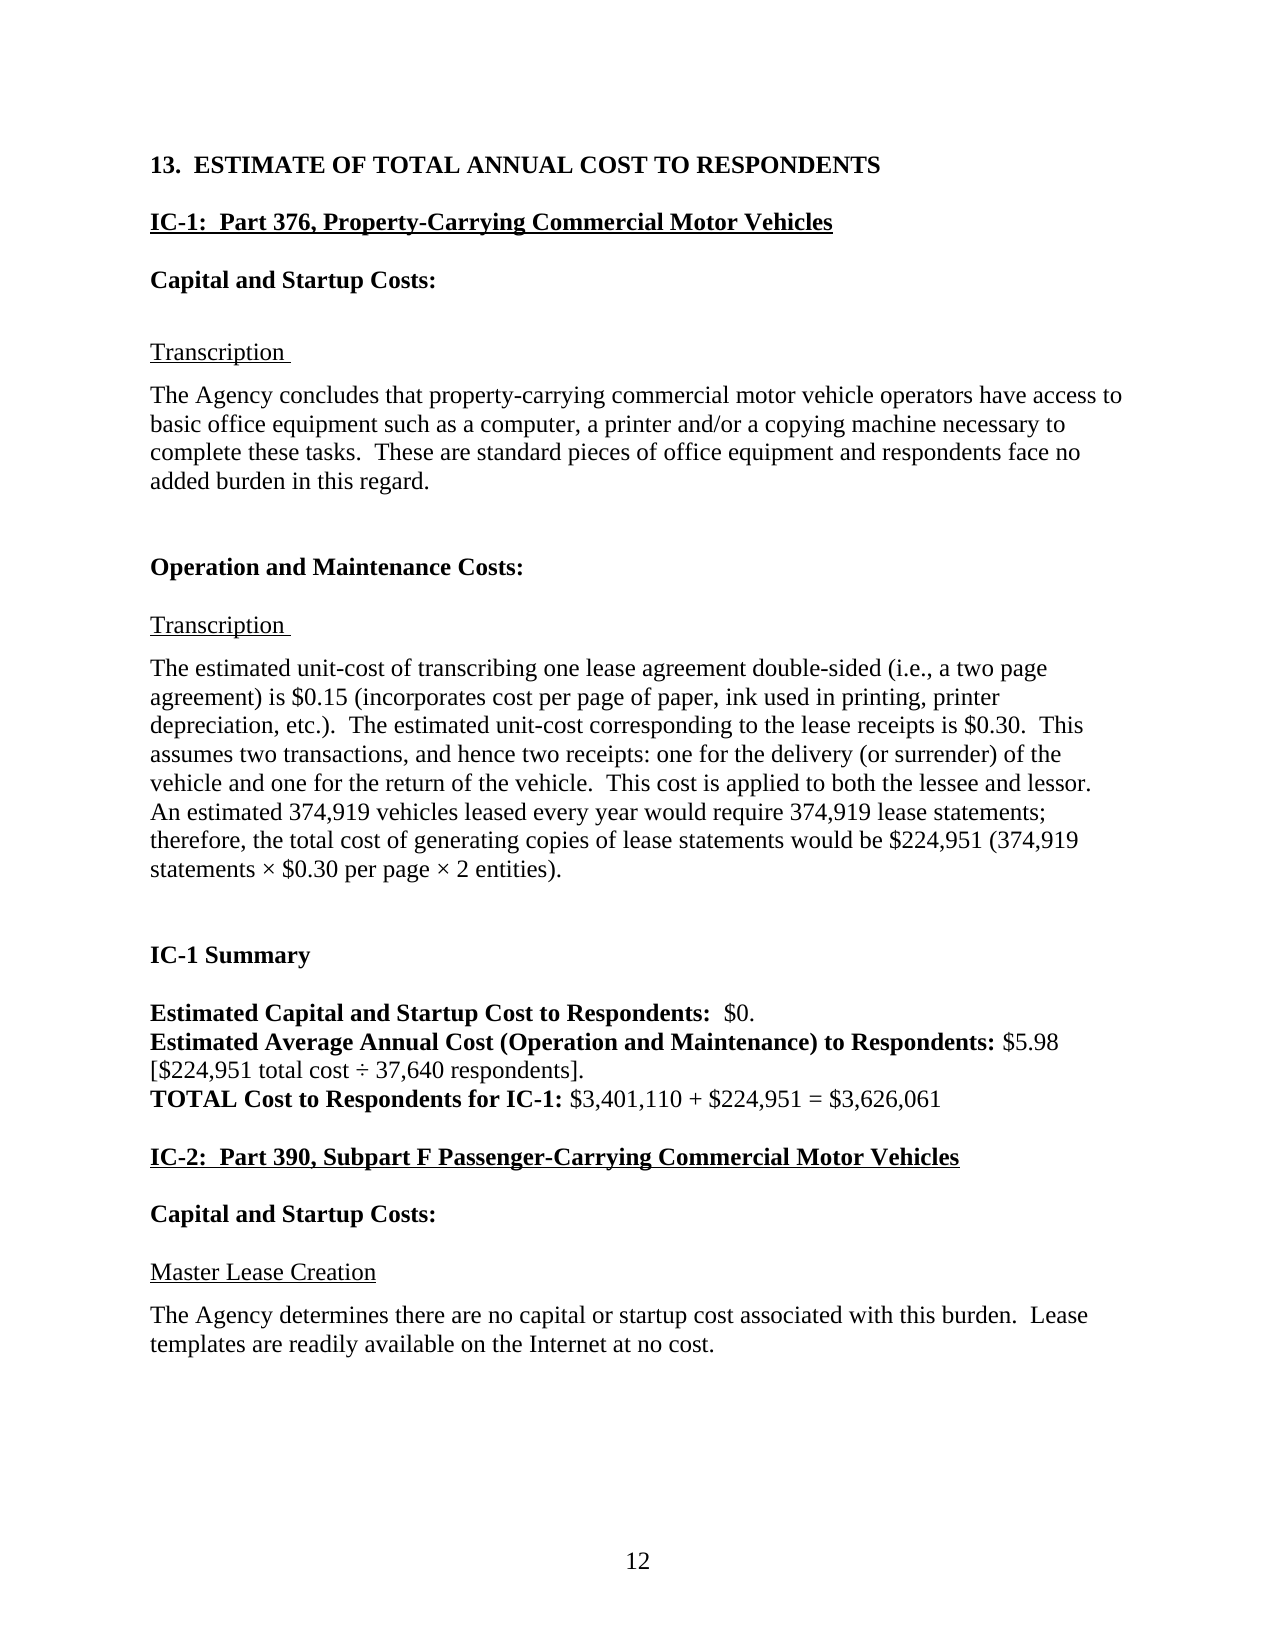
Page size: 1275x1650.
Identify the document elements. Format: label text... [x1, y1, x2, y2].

text Estimated Capital and Startup Cost to Respondents: $0. [150, 998, 1125, 1027]
text The Agency concludes that property-carrying commercial motor vehicle operators have access to basic office equipment such as a computer, a printer and/or a copying machine necessary to complete these tasks. These are standard pieces of office equipment and respondents face no added burden in this regard. [150, 380, 1125, 495]
text Master Lease Creation [150, 1257, 1125, 1286]
text IC-2: Part 390, Subpart F Passenger-Carrying Commercial Motor Vehicles [150, 1142, 1125, 1171]
text Operation and Maintenance Costs: [150, 552, 1125, 581]
text The Agency determines there are no capital or startup cost associated with this burden. Lease templates are readily available on the Internet at no cost. [150, 1300, 1125, 1357]
text IC-1: Part 376, Property-Carrying Commercial Motor Vehicles [150, 207, 1125, 236]
text TOTAL Cost to Respondents for IC-1: $3,401,110 + $224,951 = $3,626,061 [150, 1084, 1125, 1113]
text The estimated unit-cost of transcribing one lease agreement double-sided (i.e., a two page agreement) is $0.15 (incorporates cost per page of paper, ink used in printing, printer depreciation, etc.). The estimated unit-cost corresponding to the lease receipts is $0.30. This assumes two transactions, and hence two receipts: one for the delivery (or surrender) of the vehicle and one for the return of the vehicle. This cost is applied to both the lessee and lessor. An estimated 374,919 vehicles leased every year would require 374,919 lease statements; therefore, the total cost of generating copies of lease statements would be $224,951 (374,919 statements × $0.30 per page × 2 entities). [150, 653, 1125, 883]
text Transcription [150, 610, 1125, 639]
text 13. ESTIMATE OF TOTAL ANNUAL COST TO RESPONDENTS [150, 150, 1125, 179]
text Transcription [150, 337, 1125, 366]
text Capital and Startup Costs: [150, 265, 1125, 294]
text Estimated Average Annual Cost (Operation and Maintenance) to Respondents: $5.98 [$224,951 total cost ÷ 37,640 respondents]. [150, 1027, 1125, 1084]
text Capital and Startup Costs: [150, 1199, 1125, 1228]
text IC-1 Summary [150, 941, 1125, 969]
